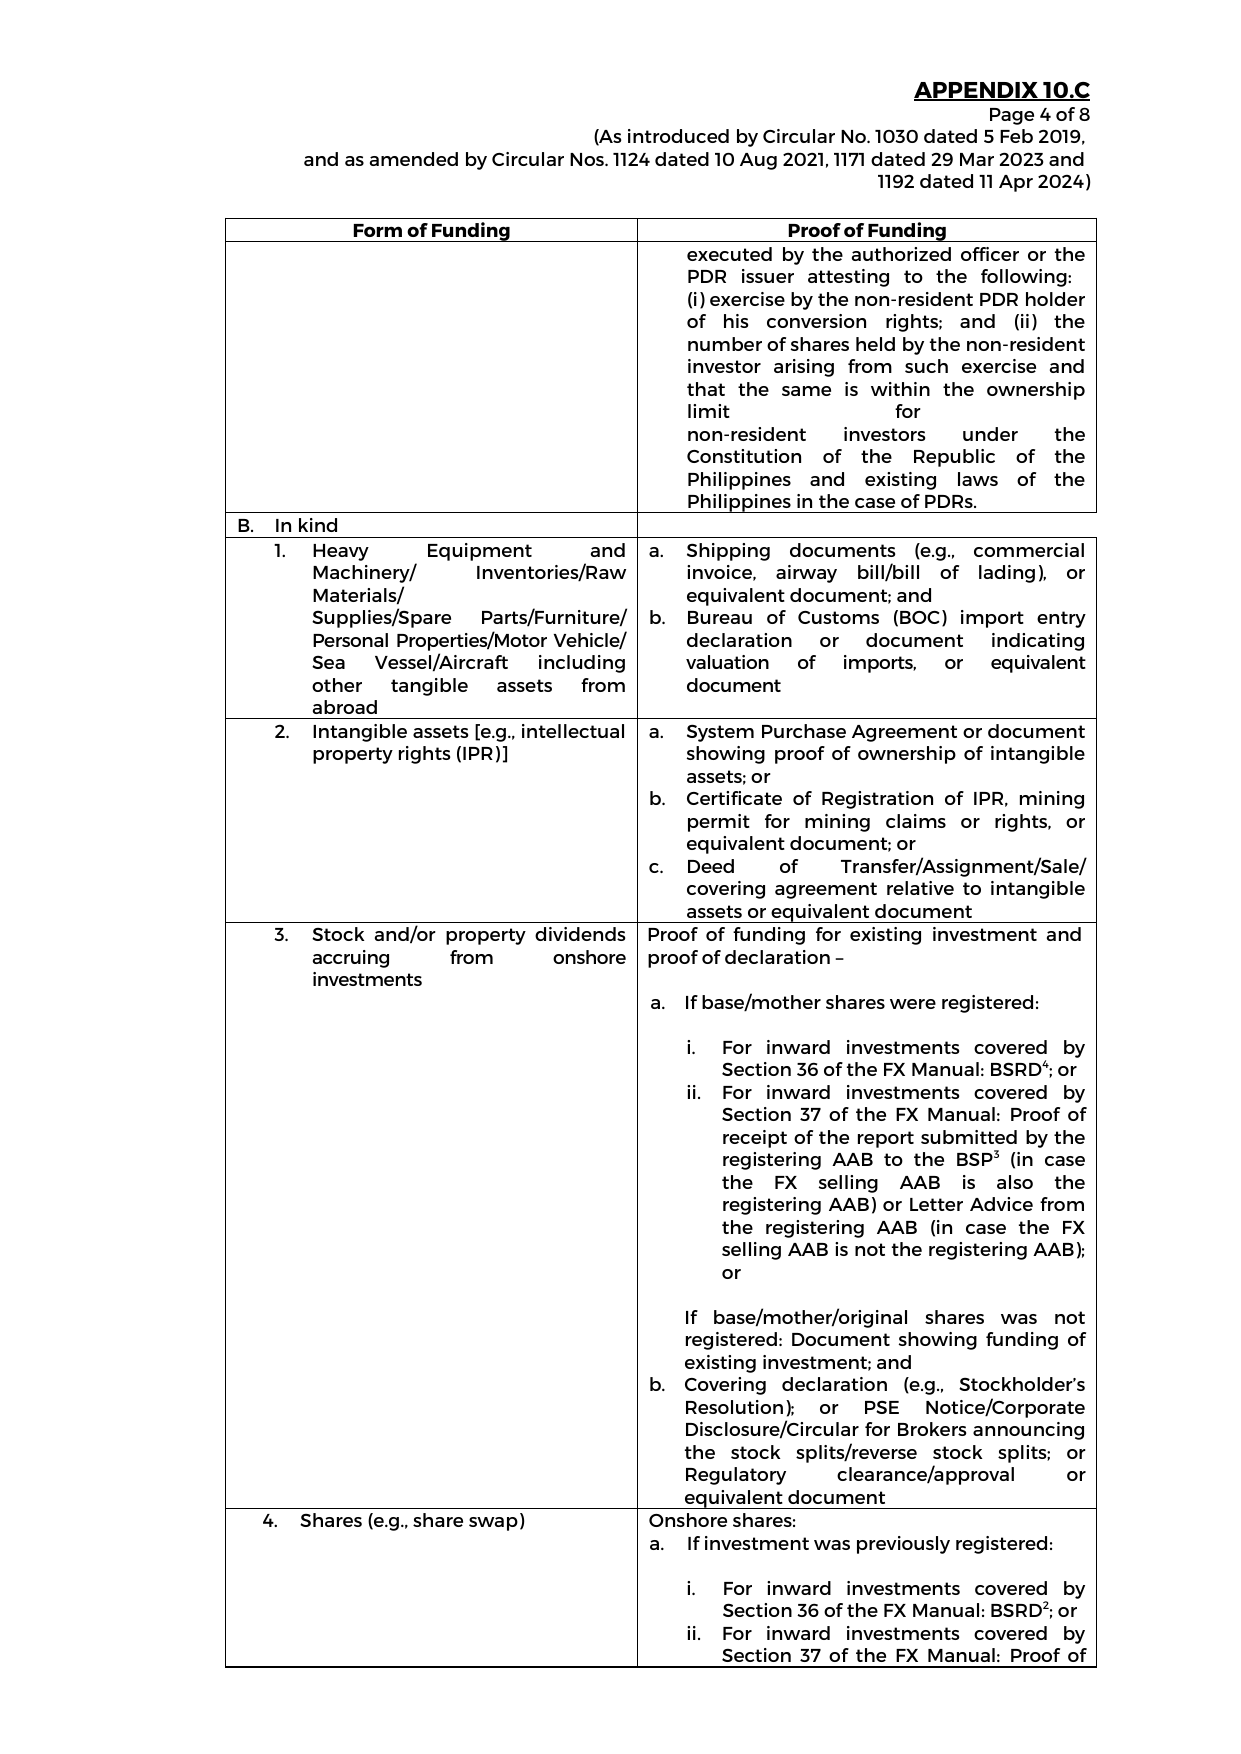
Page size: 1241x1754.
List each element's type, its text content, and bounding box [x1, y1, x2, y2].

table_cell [226, 242, 637, 512]
table_cell Shares (e.g., share swap) [226, 1509, 637, 1666]
table_cell Stock and/or property dividends accruing from onshore investments [226, 923, 637, 1508]
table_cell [638, 1509, 1096, 1666]
table_header Form of Funding [226, 219, 637, 241]
table_cell Intangible assets [e.g., intellectual property rights (IPR)] [226, 719, 637, 922]
table_cell Heavy Equipment and Machinery/ Inventories/Raw Materials/ Supplies/Spare Parts/Furniture/ Personal Properties/Motor Vehicle/ Sea Vessel/Aircraft including other tangible assets from abroad [226, 538, 637, 718]
table_cell Shipping documents (e.g., commercial invoice, airway bill/bill of lading), or equivalent document; and Bureau of Customs (BOC) import entry declaration or document indicating valuation of imports, or equivalent document [638, 538, 1096, 718]
table_header Proof of Funding [638, 219, 1096, 241]
table_cell Proof of funding for existing investment and proof of declaration – If base/mother shares were registered: For inward investments covered by Section 36 of the FX Manual: BSRD4; or For inward investments covered by Section 37 of the FX Manual: Proof of receipt of the report submitted by the registering AAB to the BSP3 (in case the FX selling AAB is also the registering AAB) or Letter Advice from the registering AAB (in case the FX selling AAB is not the registering AAB); or If base/mother/original shares was not registered: Document showing funding of existing investment; and Covering declaration (e.g., Stockholder’s Resolution); or PSE Notice/Corporate Disclosure/Circular for Brokers announcing the stock splits/reverse stock splits; or Regulatory clearance/approval or equivalent document [638, 923, 1096, 1508]
table_cell System Purchase Agreement or document showing proof of ownership of intangible assets; or Certificate of Registration of IPR, mining permit for mining claims or rights, or equivalent document; or Deed of Transfer/Assignment/Sale/ covering agreement relative to intangible assets or equivalent document [638, 719, 1096, 922]
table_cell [638, 242, 1096, 512]
table_cell In kind [226, 513, 637, 537]
